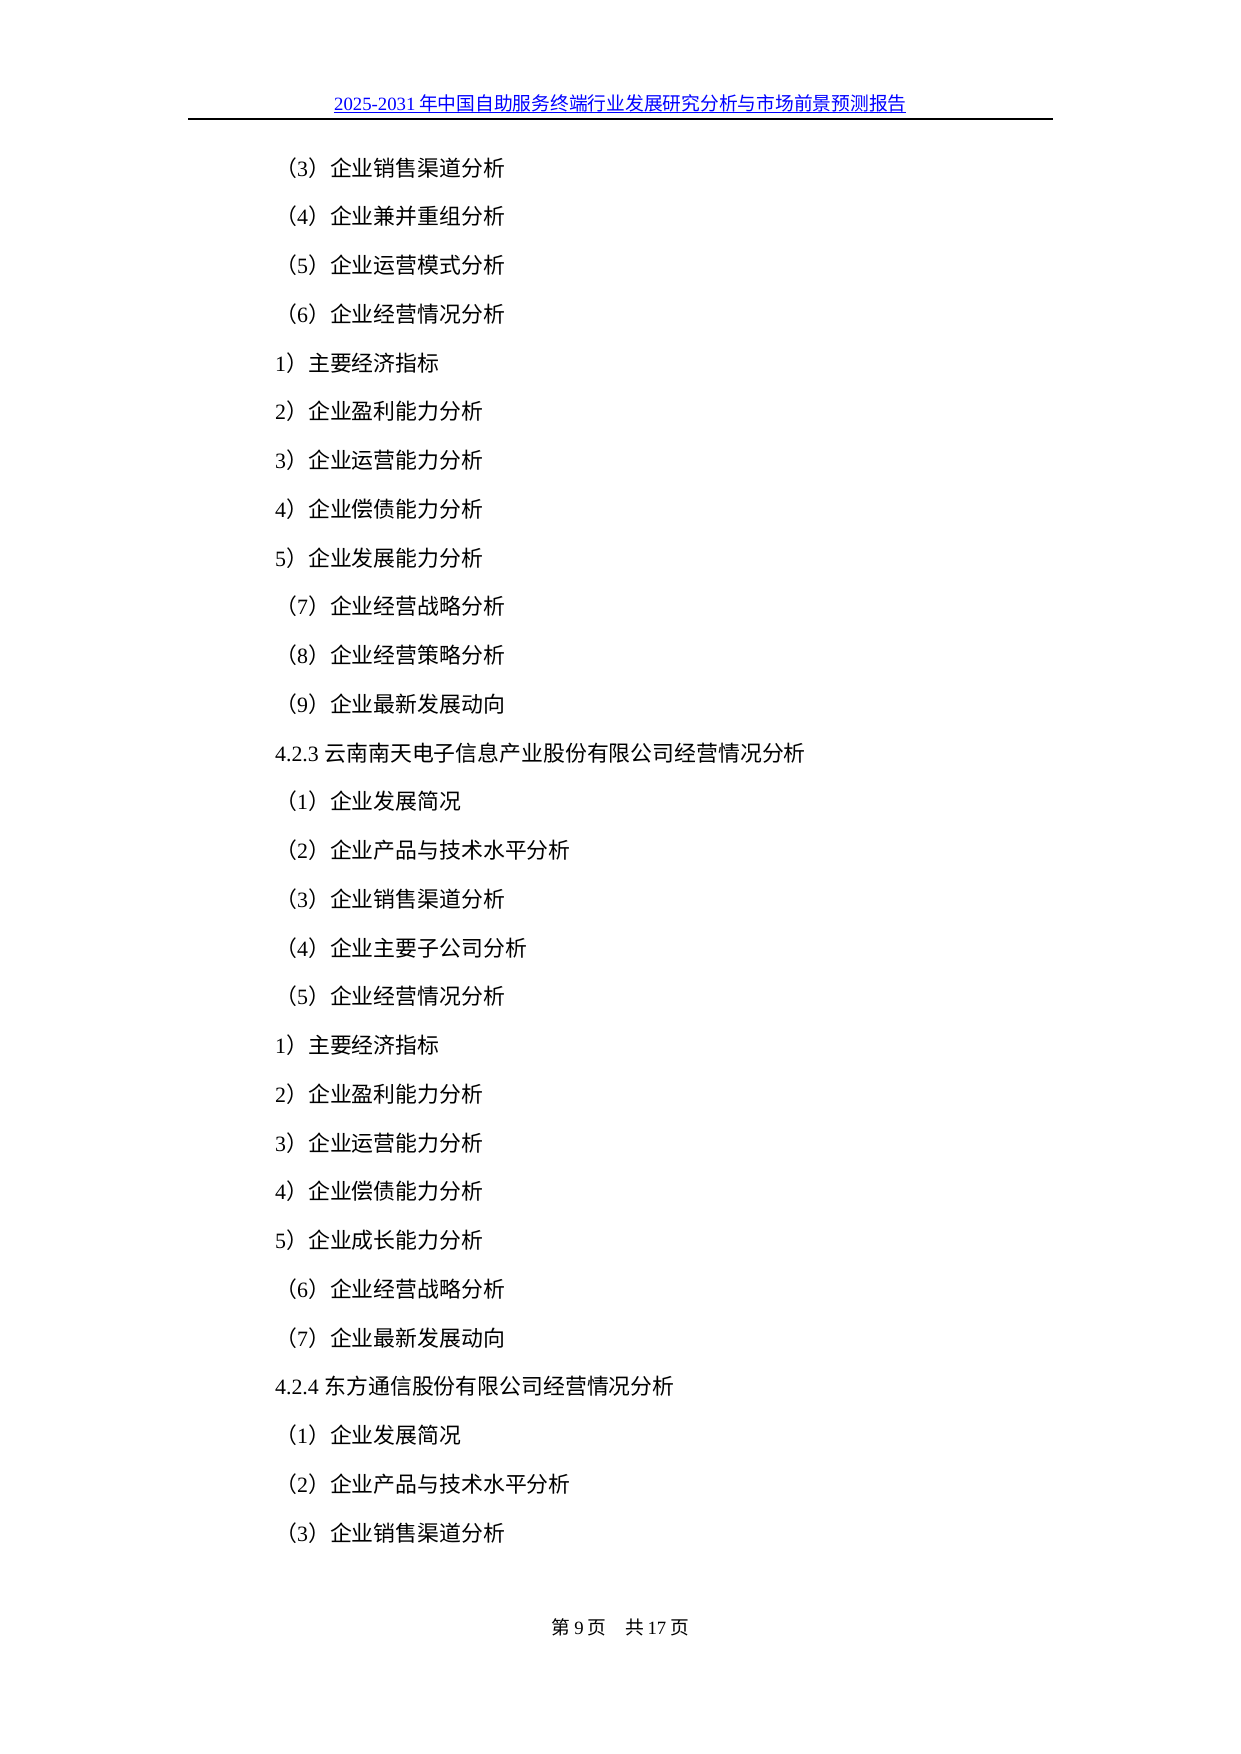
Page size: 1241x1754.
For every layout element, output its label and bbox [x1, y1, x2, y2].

text [187, 150, 1053, 1548]
